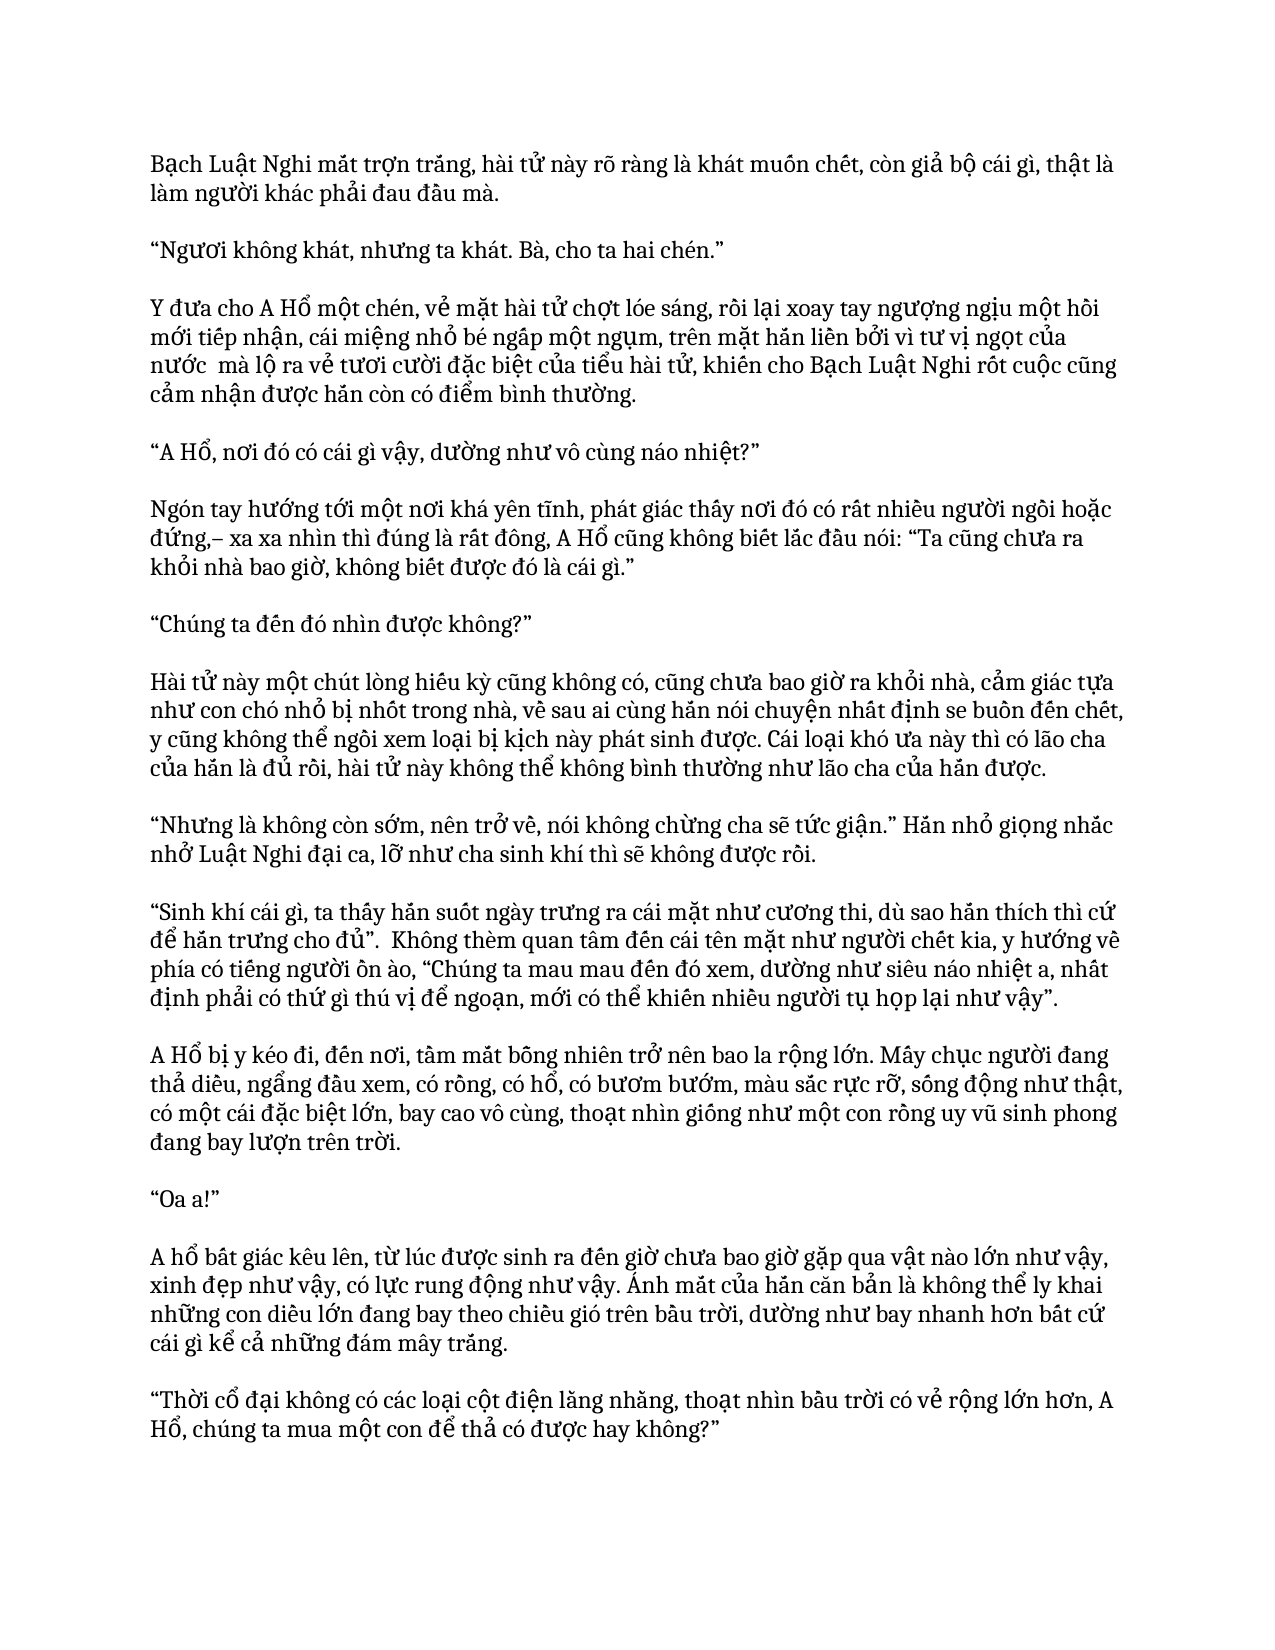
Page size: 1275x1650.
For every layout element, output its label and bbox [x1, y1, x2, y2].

text [150, 150, 1125, 1472]
